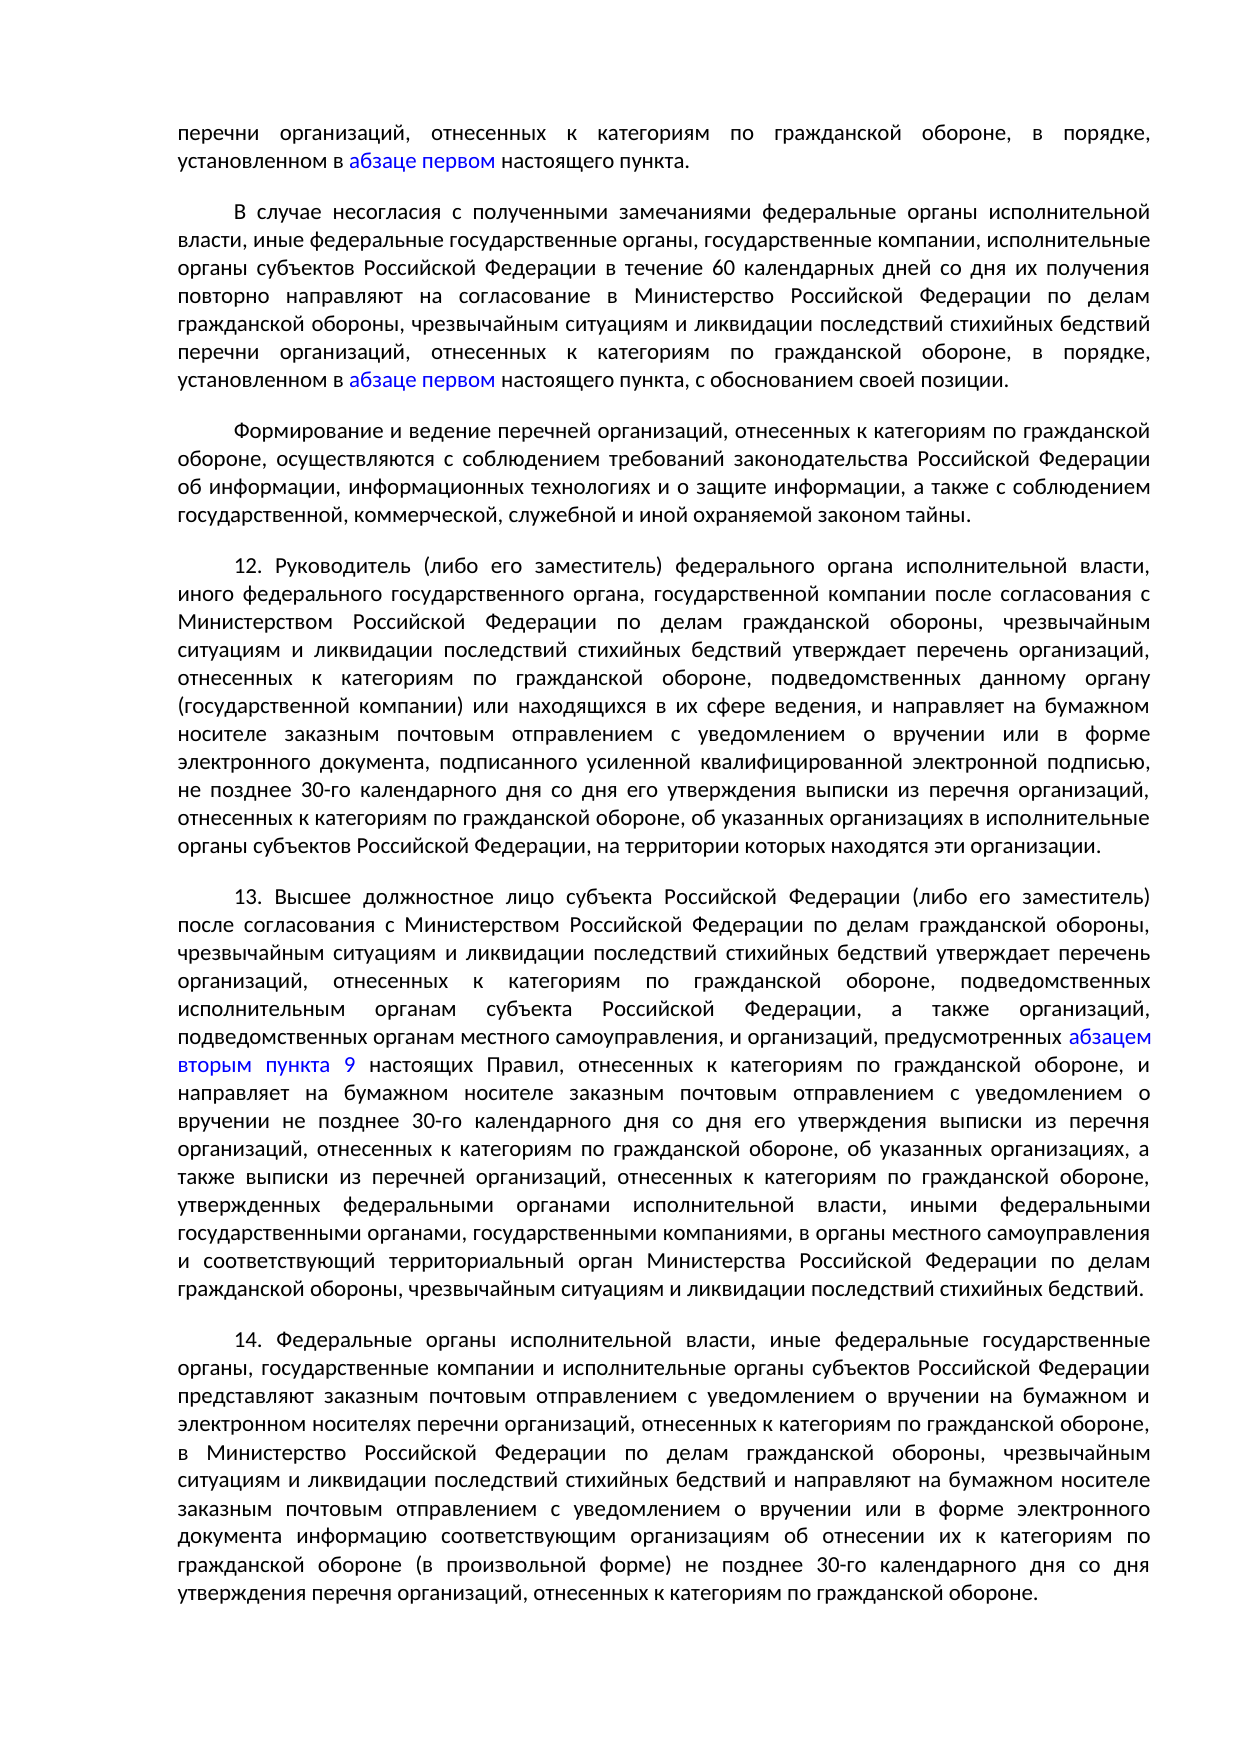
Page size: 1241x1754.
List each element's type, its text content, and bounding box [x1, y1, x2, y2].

text 12. Руководитель (либо его заместитель) федерального органа исполнительной власти, иного федерального государственного органа, государственной компании после согласования с Министерством Российской Федерации по делам гражданской обороны, чрезвычайным ситуациям и ликвидации последствий стихийных бедствий утверждает перечень организаций, отнесенных к категориям по гражданской обороне, подведомственных данному органу (государственной компании) или находящихся в их сфере ведения, и направляет на бумажном носителе заказным почтовым отправлением с уведомлением о вручении или в форме электронного документа, подписанного усиленной квалифицированной электронной подписью, не позднее 30-го календарного дня со дня его утверждения выписки из перечня организаций, отнесенных к категориям по гражданской обороне, об указанных организациях в исполнительные органы субъектов Российской Федерации, на территории которых находятся эти организации. [177, 551, 1152, 859]
text Формирование и ведение перечней организаций, отнесенных к категориям по гражданской обороне, осуществляются с соблюдением требований законодательства Российской Федерации об информации, информационных технологиях и о защите информации, а также с соблюдением государственной, коммерческой, служебной и иной охраняемой законом тайны. [177, 416, 1152, 528]
text 13. Высшее должностное лицо субъекта Российской Федерации (либо его заместитель) после согласования с Министерством Российской Федерации по делам гражданской обороны, чрезвычайным ситуациям и ликвидации последствий стихийных бедствий утверждает перечень организаций, отнесенных к категориям по гражданской обороне, подведомственных исполнительным органам субъекта Российской Федерации, а также организаций, подведомственных органам местного самоуправления, и организаций, предусмотренных абзацем вторым пункта 9 настоящих Правил, отнесенных к категориям по гражданской обороне, и направляет на бумажном носителе заказным почтовым отправлением с уведомлением о вручении не позднее 30-го календарного дня со дня его утверждения выписки из перечня организаций, отнесенных к категориям по гражданской обороне, об указанных организациях, а также выписки из перечней организаций, отнесенных к категориям по гражданской обороне, утвержденных федеральными органами исполнительной власти, иными федеральными государственными органами, государственными компаниями, в органы местного самоуправления и соответствующий территориальный орган Министерства Российской Федерации по делам гражданской обороны, чрезвычайным ситуациям и ликвидации последствий стихийных бедствий. [177, 882, 1152, 1303]
text 14. Федеральные органы исполнительной власти, иные федеральные государственные органы, государственные компании и исполнительные органы субъектов Российской Федерации представляют заказным почтовым отправлением с уведомлением о вручении на бумажном и электронном носителях перечни организаций, отнесенных к категориям по гражданской обороне, в Министерство Российской Федерации по делам гражданской обороны, чрезвычайным ситуациям и ликвидации последствий стихийных бедствий и направляют на бумажном носителе заказным почтовым отправлением с уведомлением о вручении или в форме электронного документа информацию соответствующим организациям об отнесении их к категориям по гражданской обороне (в произвольной форме) не позднее 30-го календарного дня со дня утверждения перечня организаций, отнесенных к категориям по гражданской обороне. [177, 1326, 1152, 1606]
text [177, 118, 1152, 174]
text В случае несогласия с полученными замечаниями федеральные органы исполнительной власти, иные федеральные государственные органы, государственные компании, исполнительные органы субъектов Российской Федерации в течение 60 календарных дней со дня их получения повторно направляют на согласование в Министерство Российской Федерации по делам гражданской обороны, чрезвычайным ситуациям и ликвидации последствий стихийных бедствий перечни организаций, отнесенных к категориям по гражданской обороне, в порядке, установленном в абзаце первом настоящего пункта, с обоснованием своей позиции. [177, 197, 1152, 393]
